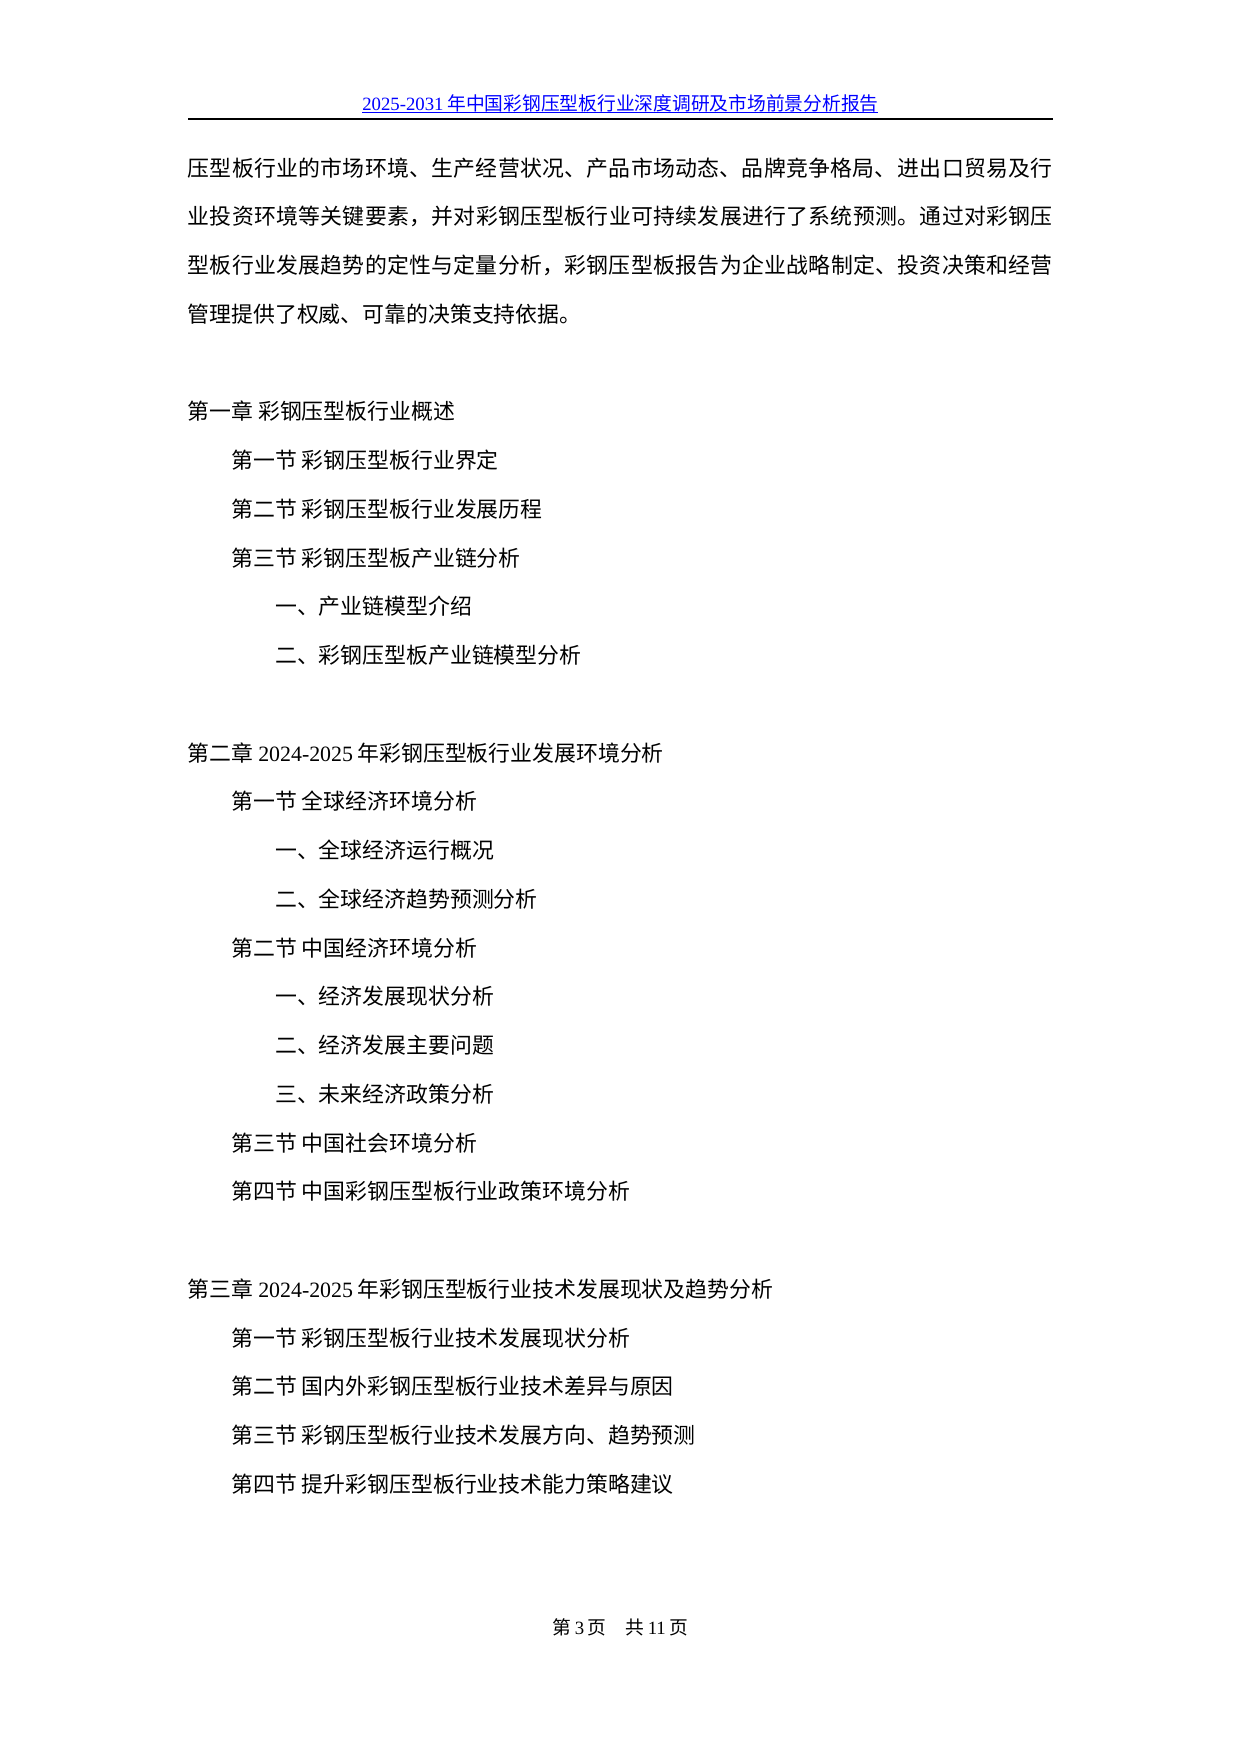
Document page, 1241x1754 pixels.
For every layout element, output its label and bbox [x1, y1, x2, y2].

text [187, 150, 1053, 1499]
